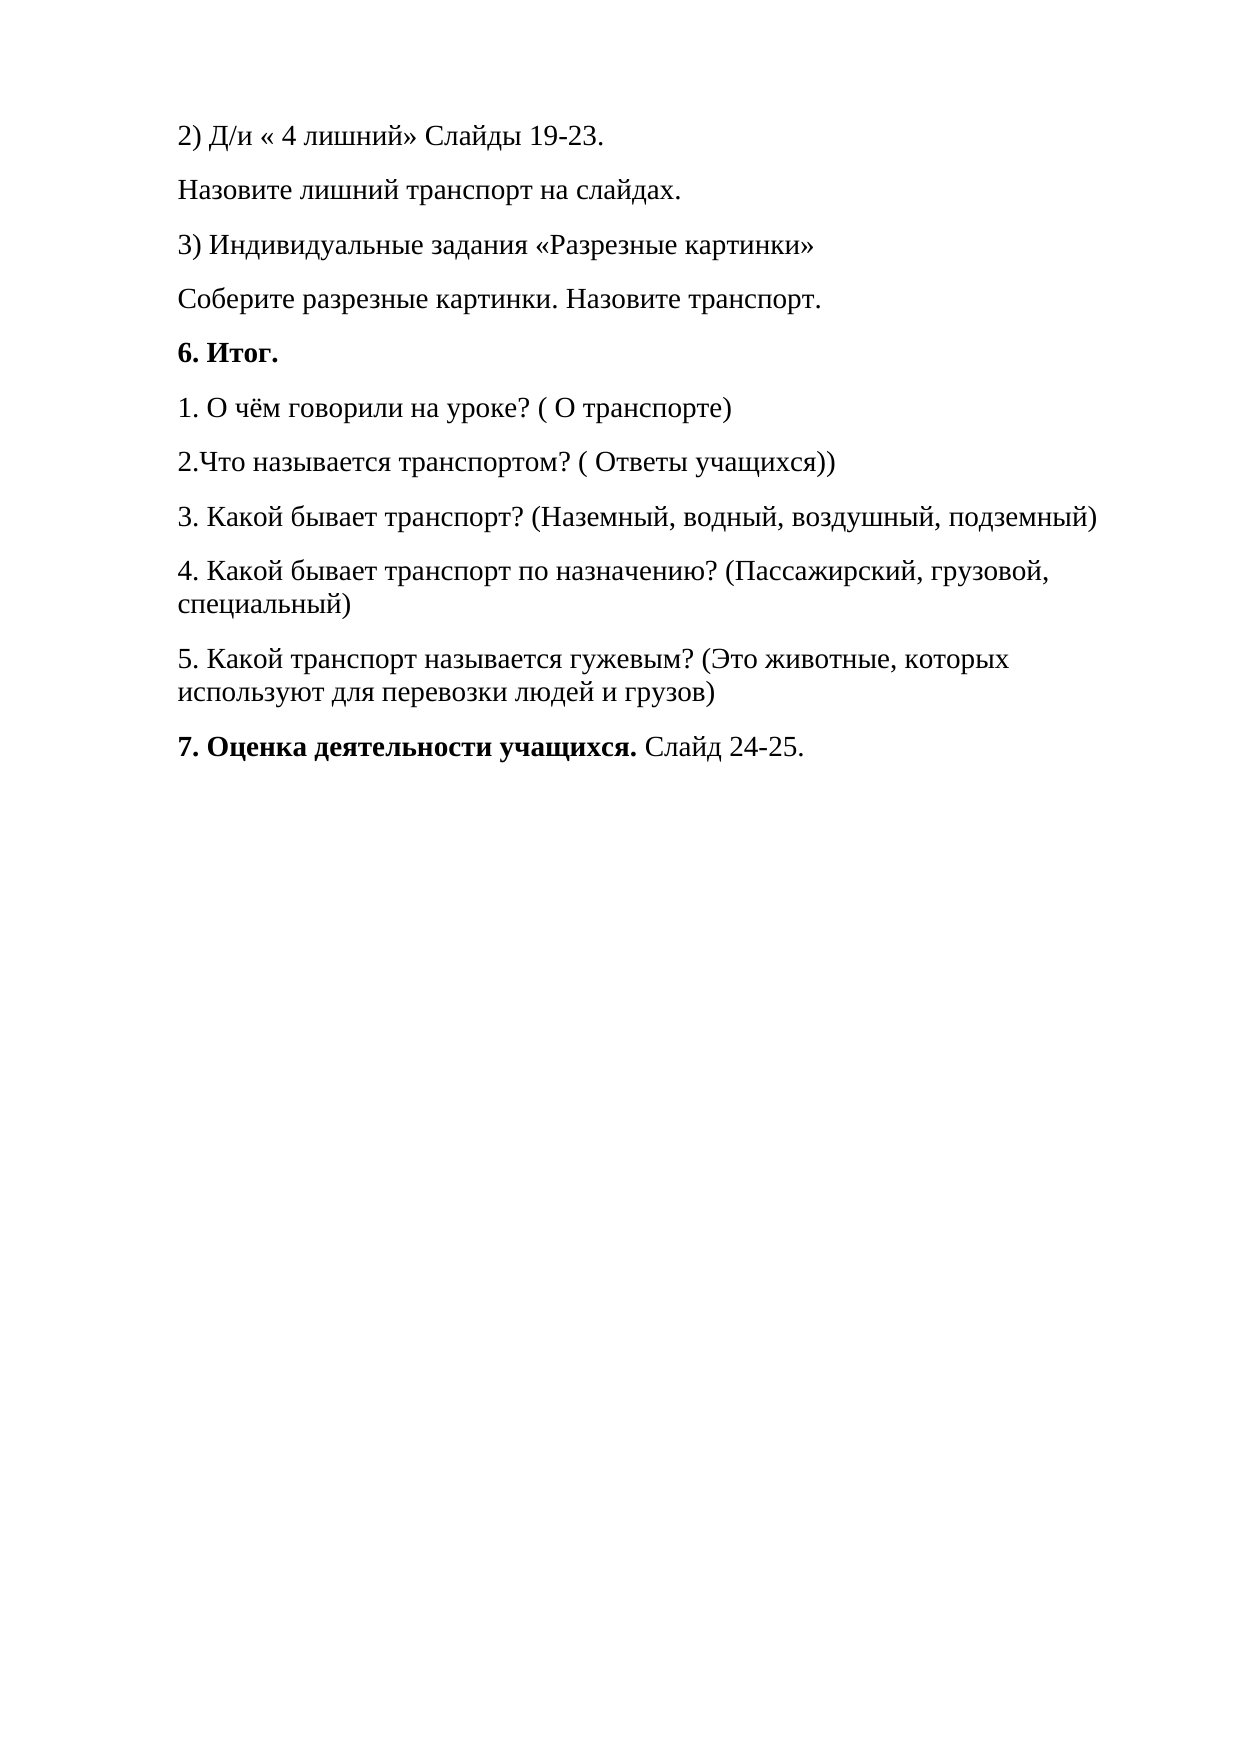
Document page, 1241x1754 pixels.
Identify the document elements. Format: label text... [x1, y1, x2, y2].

text 3) Индивидуальные задания «Разрезные картинки» [177, 227, 1152, 260]
text Назовите лишний транспорт на слайдах. [177, 172, 1152, 206]
text 5. Какой транспорт называется гужевым? (Это животные, которых используют для перевозки людей и грузов) [177, 641, 1152, 708]
text 2) Д/и « 4 лишний» Слайды 19-23. [177, 118, 1152, 152]
text Соберите разрезные картинки. Назовите транспорт. [177, 281, 1152, 315]
text 1. О чём говорили на уроке? ( О транспорте) [177, 390, 1152, 423]
text 3. Какой бывает транспорт? (Наземный, водный, воздушный, подземный) [177, 499, 1152, 532]
text 7. Оценка деятельности учащихся. Слайд 24-25. [177, 729, 1152, 762]
text 2.Что называется транспортом? ( Ответы учащихся)) [177, 444, 1152, 478]
text 6. Итог. [177, 336, 1152, 369]
text 4. Какой бывает транспорт по назначению? (Пассажирский, грузовой, специальный) [177, 553, 1152, 620]
